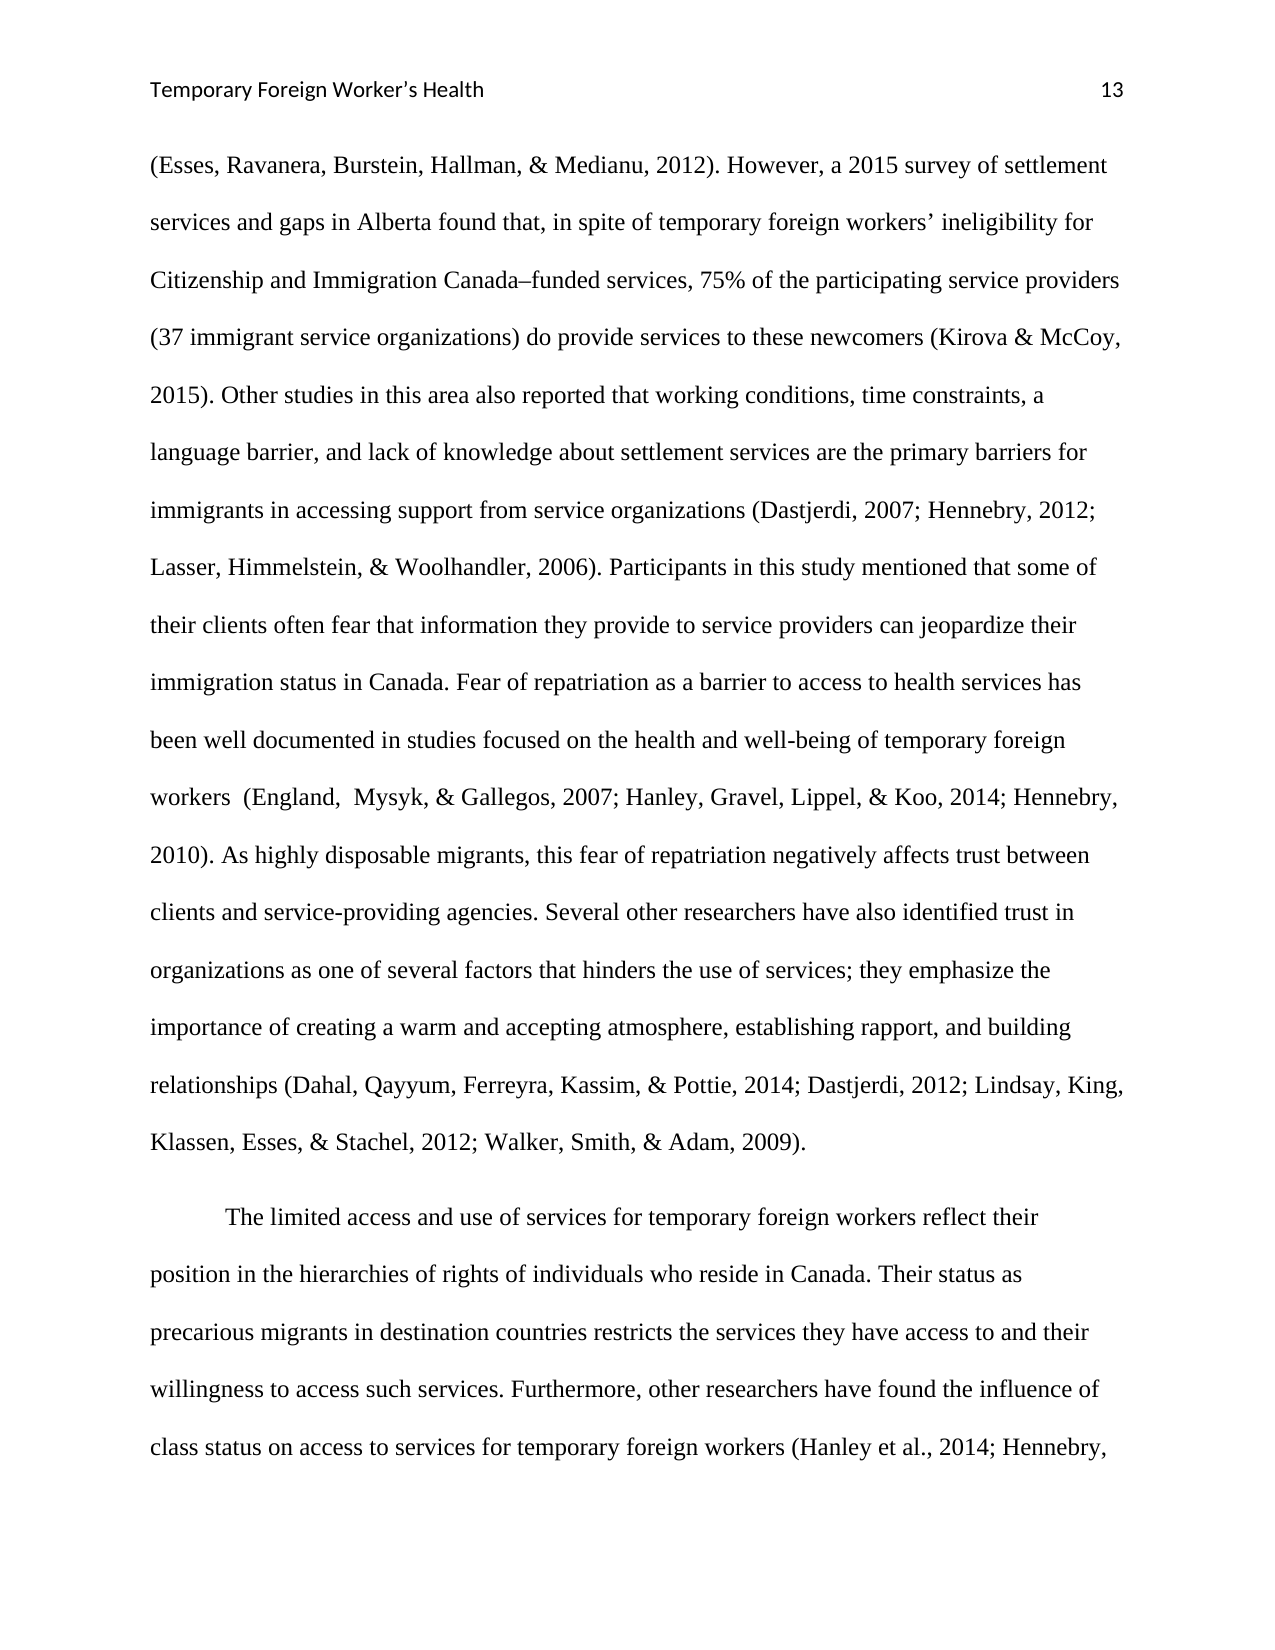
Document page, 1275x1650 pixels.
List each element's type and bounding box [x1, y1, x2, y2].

text [150, 1202, 1125, 1460]
text [150, 150, 1125, 1156]
